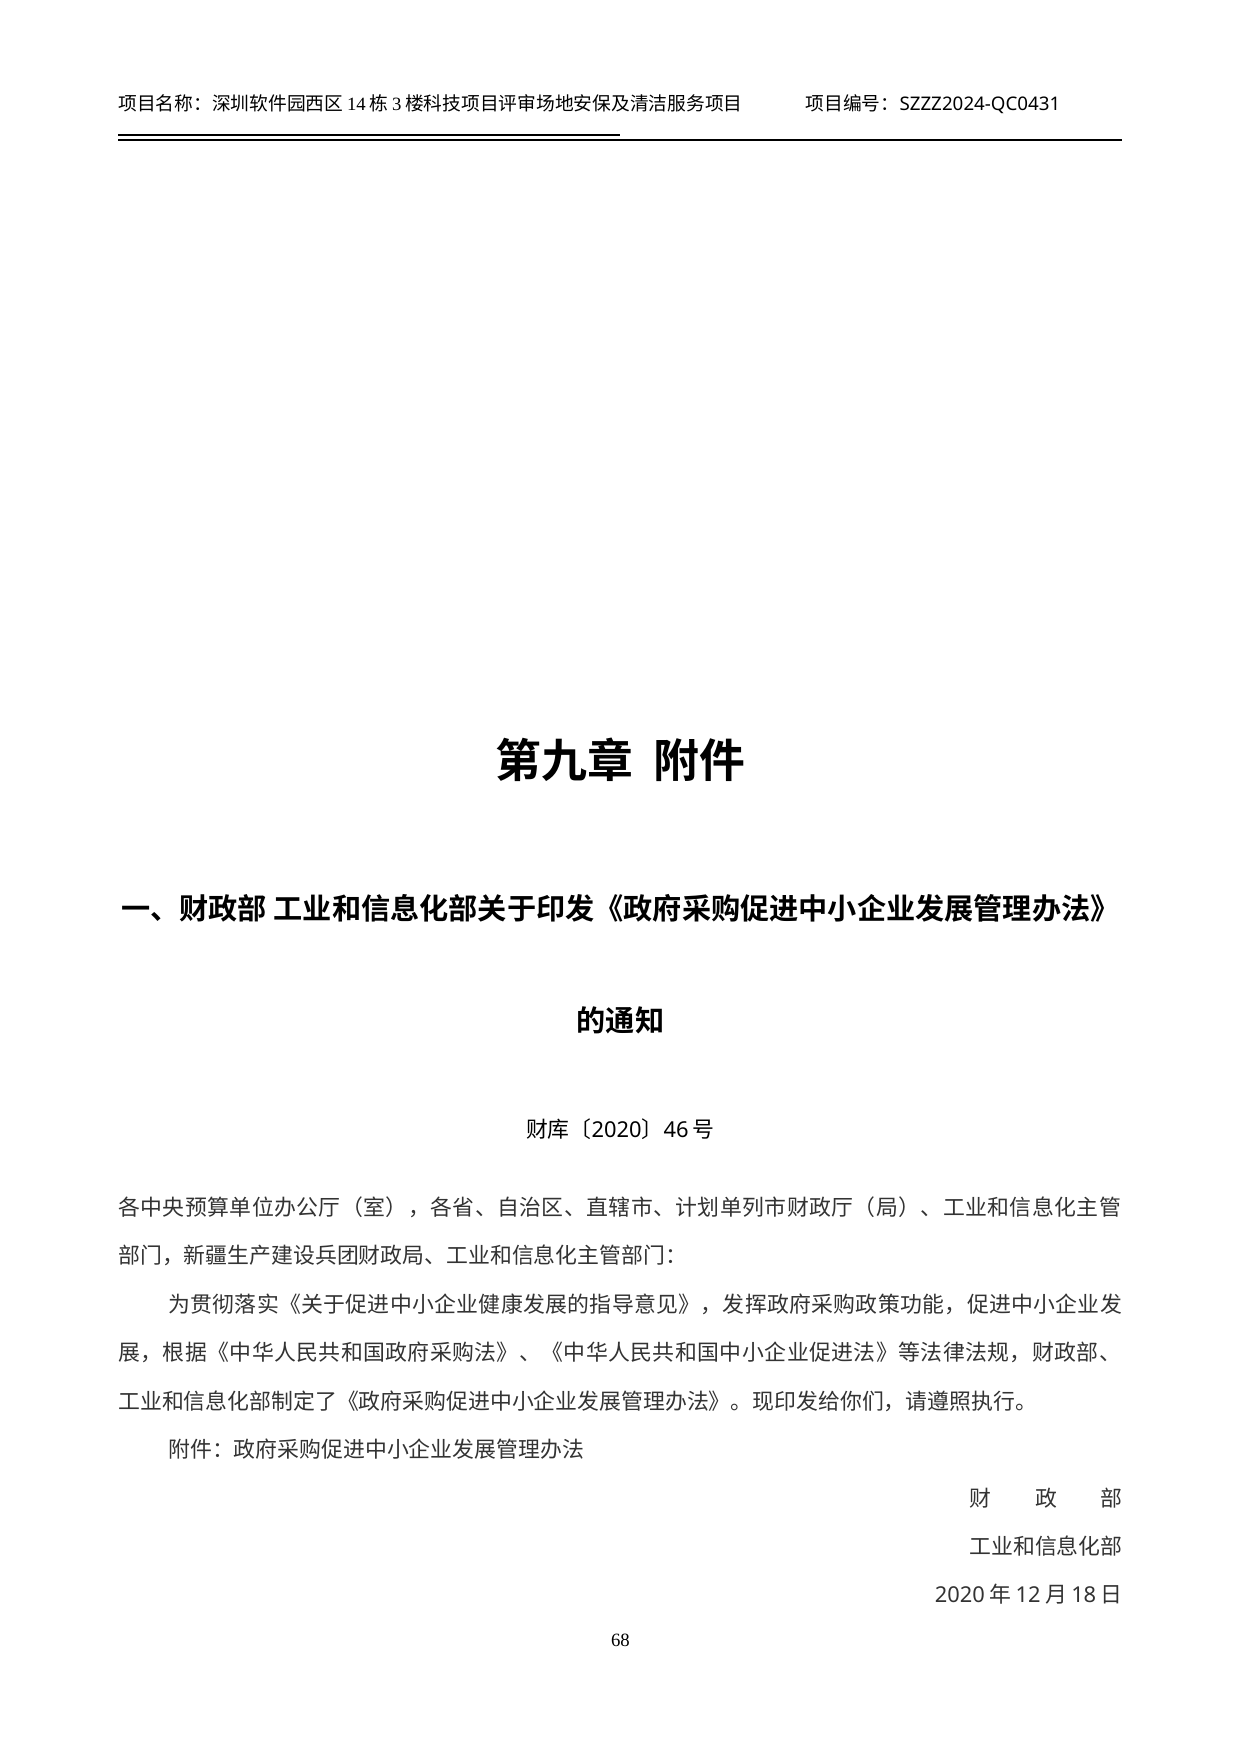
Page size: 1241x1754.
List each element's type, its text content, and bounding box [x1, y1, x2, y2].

text 各中央预算单位办公厅（室），各省、自治区、直辖市、计划单列市财政厅（局）、工业和信息化主管部门，新疆生产建设兵团财政局、工业和信息化主管部门： [118, 1189, 1122, 1270]
subtitle 一、财政部 工业和信息化部关于印发《政府采购促进中小企业发展管理办法》的通知 [118, 874, 1122, 1052]
text 财库〔2020〕46号 [118, 1112, 1122, 1144]
text 财 政 部 [118, 1480, 1122, 1513]
text 工业和信息化部 [118, 1529, 1122, 1561]
subtitle 第九章 附件 [118, 709, 1122, 807]
text 附件：政府采购促进中小企业发展管理办法 [118, 1432, 1122, 1464]
text 2020年12月18日 [118, 1577, 1122, 1609]
text 为贯彻落实《关于促进中小企业健康发展的指导意见》，发挥政府采购政策功能，促进中小企业发展，根据《中华人民共和国政府采购法》、《中华人民共和国中小企业促进法》等法律法规，财政部、工业和信息化部制定了《政府采购促进中小企业发展管理办法》。现印发给你们，请遵照执行。 [118, 1286, 1122, 1416]
